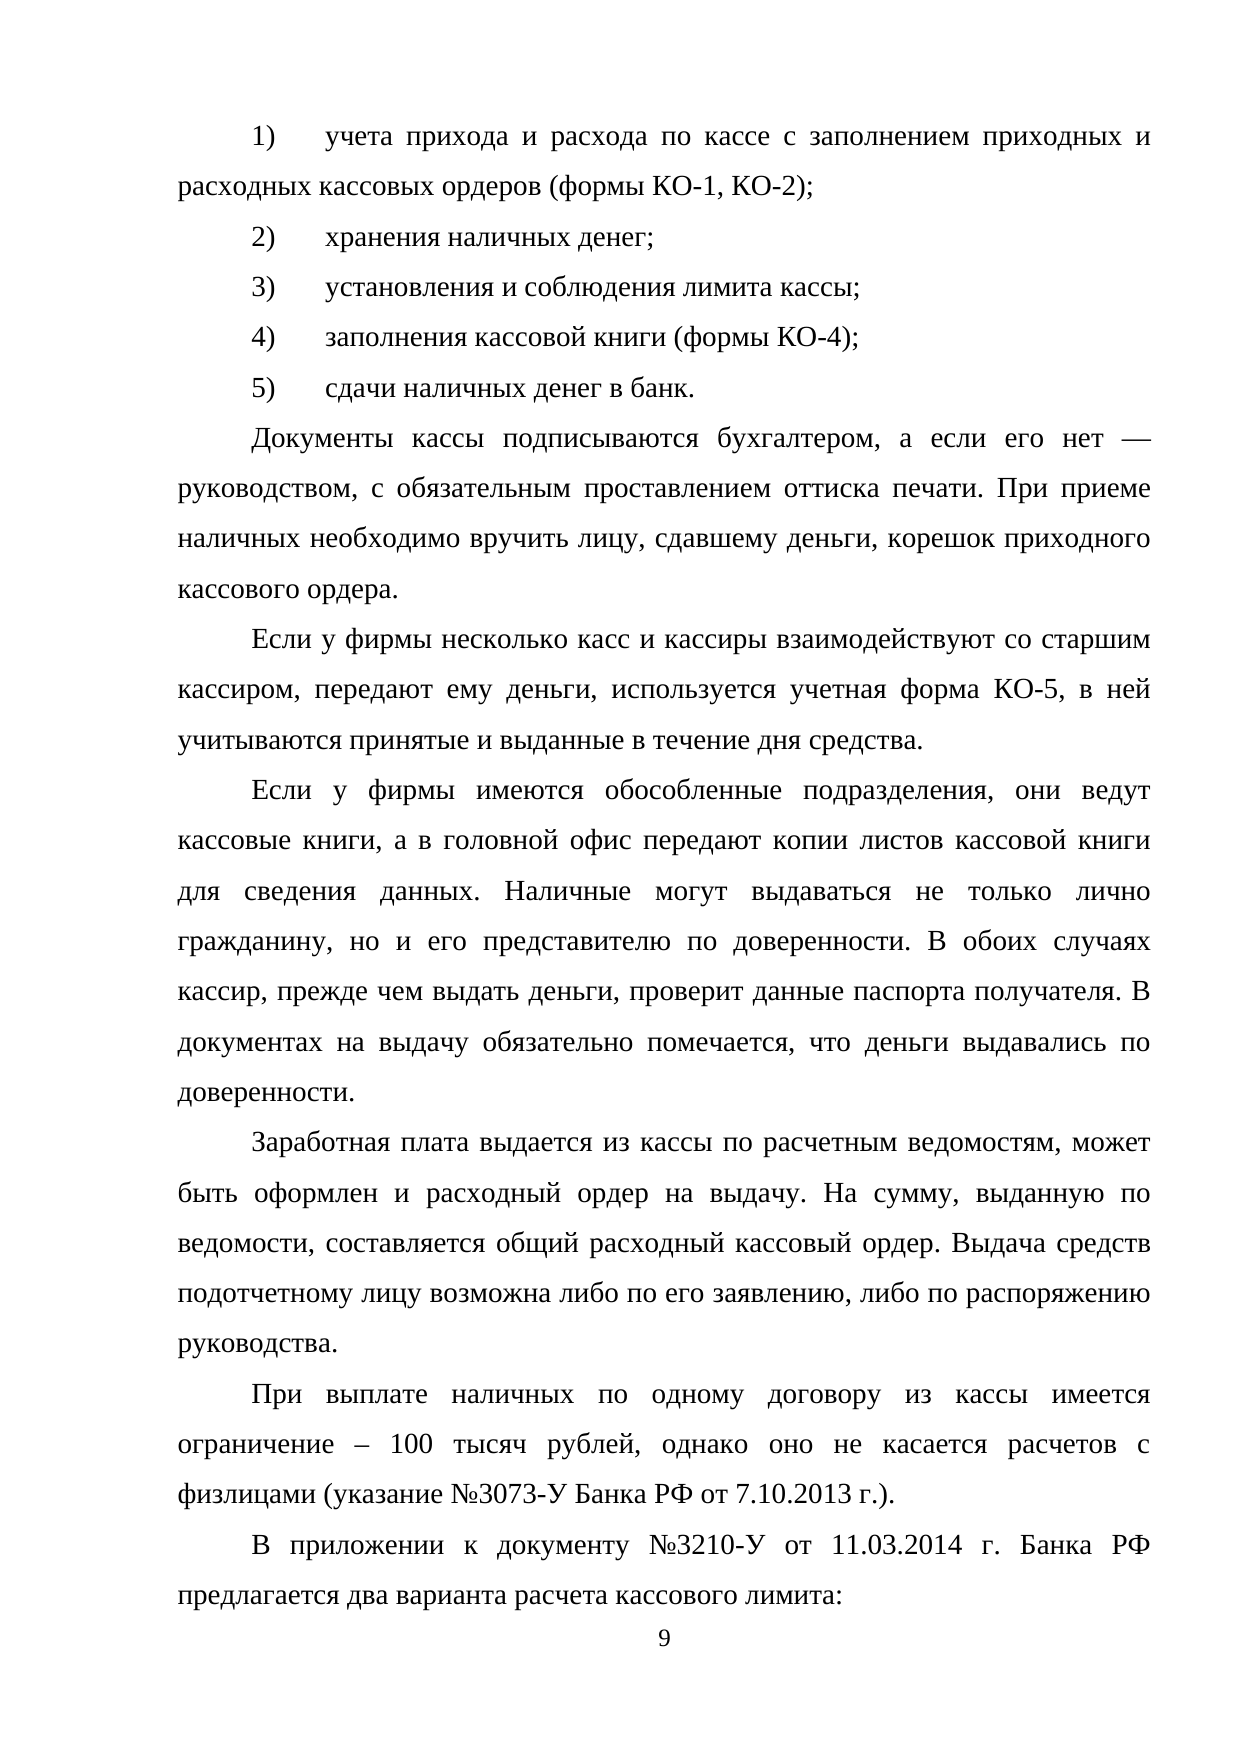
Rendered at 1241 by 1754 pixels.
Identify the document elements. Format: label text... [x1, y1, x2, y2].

text Заработная плата выдается из кассы по расчетным ведомостям, может быть оформлен и расходный ордер на выдачу. На сумму, выданную по ведомости, составляется общий расходный кассовый ордер. Выдача средств подотчетному лицу возможна либо по его заявлению, либо по распоряжению руководства. [177, 1124, 1152, 1359]
list установления и соблюдения лимита кассы; [177, 269, 1152, 303]
text Если у фирмы имеются обособленные подразделения, они ведут кассовые книги, а в головной офис передают копии листов кассовой книги для сведения данных. Наличные могут выдаваться не только лично гражданину, но и его представителю по доверенности. В обоих случаях кассир, прежде чем выдать деньги, проверит данные паспорта получателя. В документах на выдачу обязательно помечается, что деньги выдавались по доверенности. [177, 772, 1152, 1108]
list учета прихода и расхода по кассе с заполнением приходных и расходных кассовых ордеров (формы КО-1, КО-2); [177, 118, 1152, 202]
text Если у фирмы несколько касс и кассиры взаимодействуют со старшим кассиром, передают ему деньги, используется учетная форма КО-5, в ней учитываются принятые и выданные в течение дня средства. [177, 621, 1152, 755]
list заполнения кассовой книги (формы КО-4); [177, 319, 1152, 353]
list сдачи наличных денег в банк. [177, 370, 1152, 403]
list хранения наличных денег; [177, 219, 1152, 252]
text В приложении к документу №3210-У от 11.03.2014 г. Банка РФ предлагается два варианта расчета кассового лимита: [177, 1527, 1152, 1611]
text При выплате наличных по одному договору из кассы имеется ограничение – 100 тысяч рублей, однако оно не касается расчетов с физлицами (указание №3073-У Банка РФ от 7.10.2013 г.). [177, 1376, 1152, 1510]
text Документы кассы подписываются бухгалтером, а если его нет ― руководством, с обязательным проставлением оттиска печати. При приеме наличных необходимо вручить лицу, сдавшему деньги, корешок приходного кассового ордера. [177, 420, 1152, 604]
